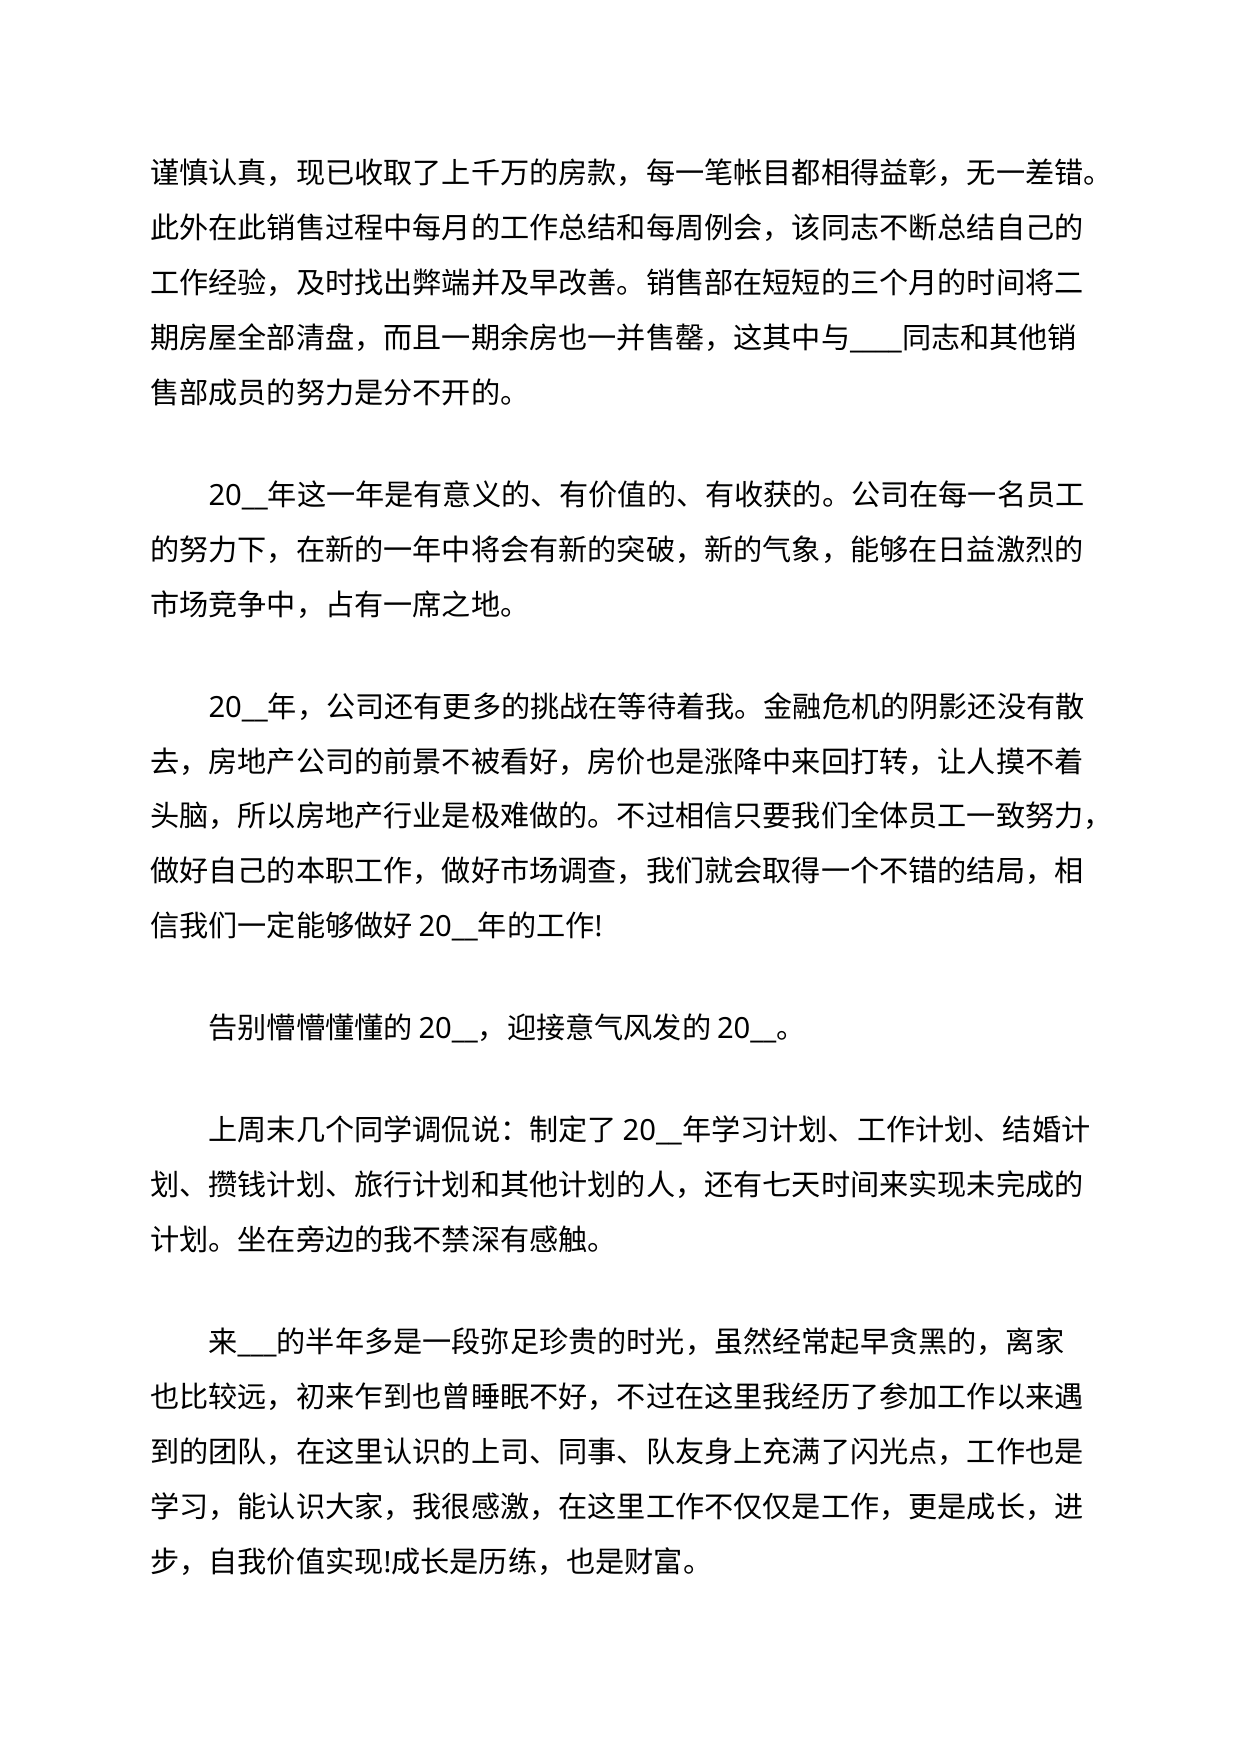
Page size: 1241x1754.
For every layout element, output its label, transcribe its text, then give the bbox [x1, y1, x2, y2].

text 来___的半年多是一段弥足珍贵的时光，虽然经常起早贪黑的，离家也比较远，初来乍到也曾睡眠不好，不过在这里我经历了参加工作以来遇到的团队，在这里认识的上司、同事、队友身上充满了闪光点，工作也是学习，能认识大家，我很感激，在这里工作不仅仅是工作，更是成长，进步，自我价值实现!成长是历练，也是财富。 [150, 1318, 1090, 1581]
text 20__年，公司还有更多的挑战在等待着我。金融危机的阴影还没有散去，房地产公司的前景不被看好，房价也是涨降中来回打转，让人摸不着头脑，所以房地产行业是极难做的。不过相信只要我们全体员工一致努力，做好自己的本职工作，做好市场调查，我们就会取得一个不错的结局，相信我们一定能够做好20__年的工作! [150, 683, 1090, 945]
text 告别懵懵懂懂的20__，迎接意气风发的20__。 [150, 1005, 1090, 1047]
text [150, 150, 1090, 412]
text 上周末几个同学调侃说：制定了20__年学习计划、工作计划、结婚计划、攒钱计划、旅行计划和其他计划的人，还有七天时间来实现未完成的计划。坐在旁边的我不禁深有感触。 [150, 1107, 1090, 1259]
text 20__年这一年是有意义的、有价值的、有收获的。公司在每一名员工的努力下，在新的一年中将会有新的突破，新的气象，能够在日益激烈的市场竞争中，占有一席之地。 [150, 471, 1090, 624]
